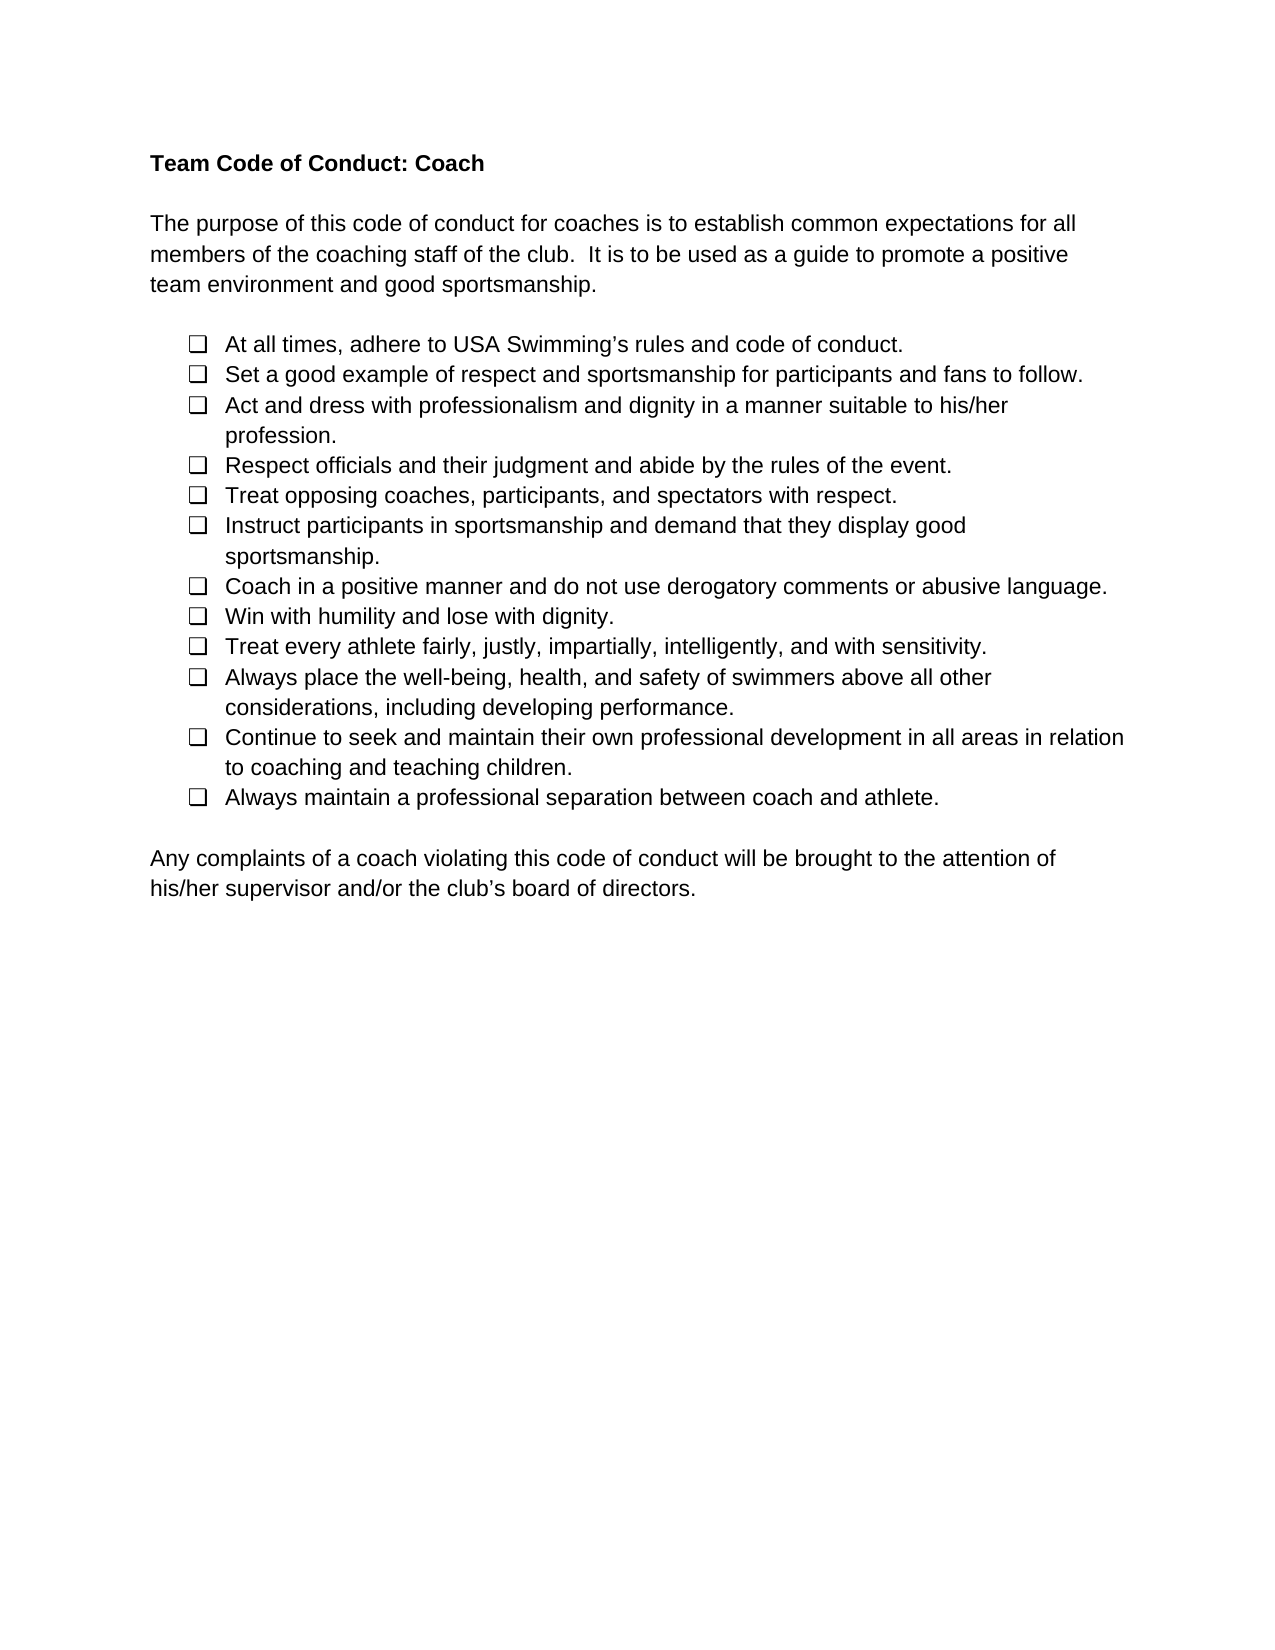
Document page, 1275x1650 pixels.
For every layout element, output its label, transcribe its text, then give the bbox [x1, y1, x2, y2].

list Treat every athlete fairly, justly, impartially, intelligently, and with sensitivity. [188, 633, 1125, 660]
list Win with humility and lose with dignity. [188, 603, 1125, 629]
text The purpose of this code of conduct for coaches is to establish common expectations for all members of the coaching staff of the club. It is to be used as a guide to promote a positive team environment and good sportsmanship. [150, 210, 1125, 297]
list Respect officials and their judgment and abide by the rules of the event. [188, 452, 1125, 478]
list Instruct participants in sportsmanship and demand that they display good sportsmanship. [188, 512, 1125, 569]
text Any complaints of a coach violating this code of conduct will be brought to the attention of his/her supervisor and/or the club’s board of directors. [150, 845, 1125, 901]
list Treat opposing coaches, participants, and spectators with respect. [188, 482, 1125, 509]
list Continue to seek and maintain their own professional development in all areas in relation to coaching and teaching children. [188, 724, 1125, 781]
list Act and dress with professionalism and dignity in a manner suitable to his/her profession. [188, 392, 1125, 448]
list Always place the well-being, health, and safety of swimmers above all other considerations, including developing performance. [188, 663, 1125, 720]
list Coach in a positive manner and do not use derogatory comments or abusive language. [188, 573, 1125, 599]
list Always maintain a professional separation between coach and athlete. [188, 784, 1125, 811]
list Set a good example of respect and sportsmanship for participants and fans to follow. [188, 361, 1125, 388]
text Team Code of Conduct: Coach [150, 150, 1125, 176]
list At all times, adhere to USA Swimming’s rules and code of conduct. [188, 331, 1125, 358]
